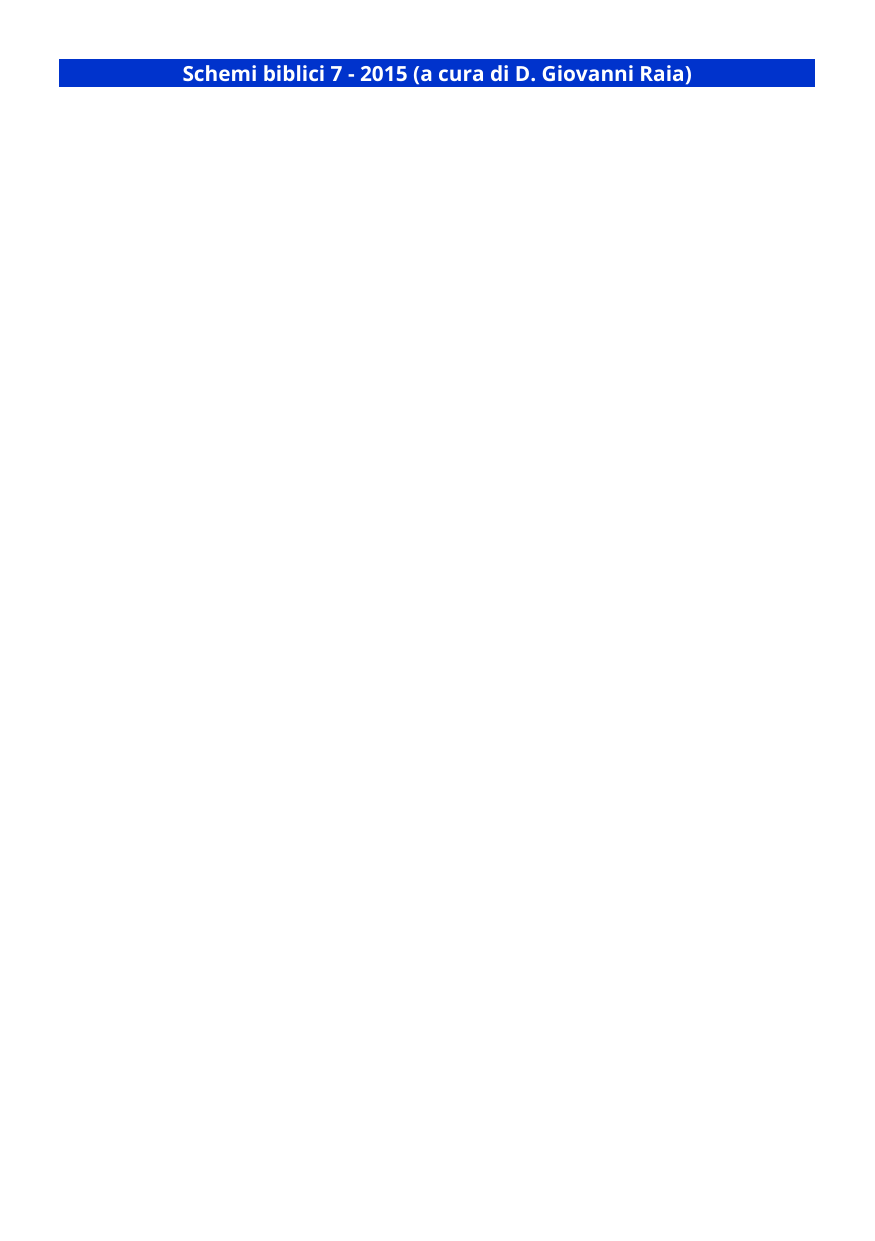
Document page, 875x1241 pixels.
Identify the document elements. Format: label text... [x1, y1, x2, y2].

text Schemi biblici 7 - 2015 (a cura di D. Giovanni Raia) [59, 59, 815, 87]
